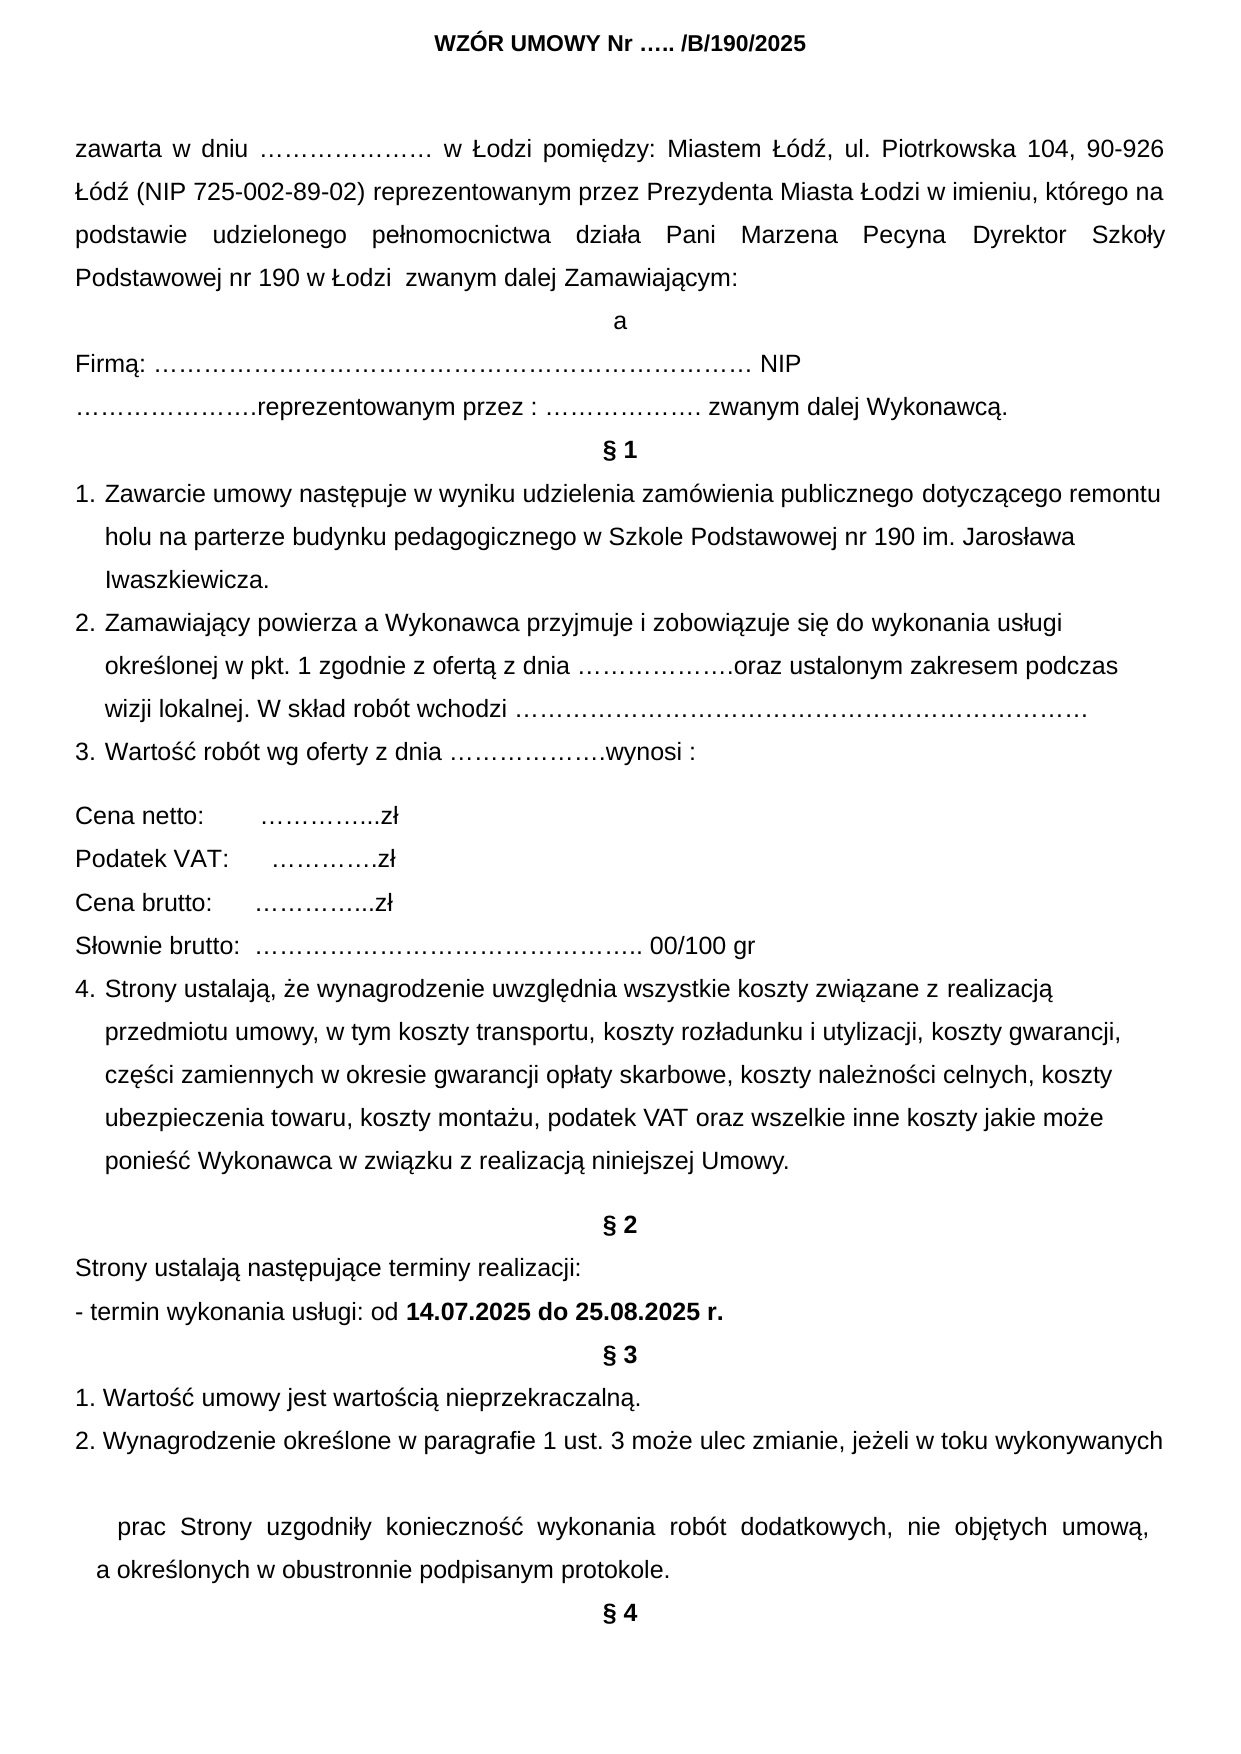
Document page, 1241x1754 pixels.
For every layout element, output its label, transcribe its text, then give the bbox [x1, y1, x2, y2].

text Cena netto: …………...zł [75, 801, 1165, 830]
text - termin wykonania usługi: od 14.07.2025 do 25.08.2025 r. [75, 1297, 1165, 1325]
text § 4 [75, 1598, 1165, 1627]
list Wartość robót wg oferty z dnia ……………….wynosi : [75, 737, 1165, 766]
list Zawarcie umowy następuje w wyniku udzielenia zamówienia publicznego dotyczącego remontu holu na parterze budynku pedagogicznego w Szkole Podstawowej nr 190 im. Jarosława Iwaszkiewicza. [75, 479, 1165, 594]
text a [75, 306, 1165, 335]
text Słownie brutto: ……………………………………….. 00/100 gr [75, 931, 1165, 959]
text § 1 [75, 436, 1165, 464]
list Zamawiający powierza a Wykonawca przyjmuje i zobowiązuje się do wykonania usługi określonej w pkt. 1 zgodnie z ofertą z dnia ……………….oraz ustalonym zakresem podczas wizji lokalnej. W skład robót wchodzi …………………………………………………………… [75, 608, 1165, 723]
text § 3 [75, 1340, 1165, 1368]
text Firmą: ……………………………………………………………… NIP ………………….reprezentowanym przez : ………………. zwanym dalej Wykonawcą. [75, 349, 1165, 421]
text Strony ustalają następujące terminy realizacji: [75, 1253, 1165, 1282]
list Strony ustalają, że wynagrodzenie uwzględnia wszystkie koszty związane z realizacją przedmiotu umowy, w tym koszty transportu, koszty rozładunku i utylizacji, koszty gwarancji, części zamiennych w okresie gwarancji opłaty skarbowe, koszty należności celnych, koszty ubezpieczenia towaru, koszty montażu, podatek VAT oraz wszelkie inne koszty jakie może ponieść Wykonawca w związku z realizacją niniejszej Umowy. [75, 974, 1165, 1175]
text Cena brutto: …………...zł [75, 888, 1165, 916]
text 1. Wartość umowy jest wartością nieprzekraczalną. [75, 1383, 1165, 1412]
text 2. Wynagrodzenie określone w paragrafie 1 ust. 3 może ulec zmianie, jeżeli w toku wykonywanych prac Strony uzgodniły konieczność wykonania robót dodatkowych, nie objętych umową, a określonych w obustronnie podpisanym protokole. [75, 1426, 1165, 1584]
text WZÓR UMOWY Nr ….. /B/190/2025 [75, 29, 1165, 56]
text § 2 [75, 1210, 1165, 1239]
text zawarta w dniu ………………… w Łodzi pomiędzy: Miastem Łódź, ul. Piotrkowska 104, 90-926 Łódź (NIP 725-002-89-02) reprezentowanym przez Prezydenta Miasta Łodzi w imieniu, którego na podstawie udzielonego pełnomocnictwa działa Pani Marzena Pecyna Dyrektor Szkoły Podstawowej nr 190 w Łodzi zwanym dalej Zamawiającym: [75, 134, 1165, 292]
text Podatek VAT: ………….zł [75, 844, 1165, 873]
